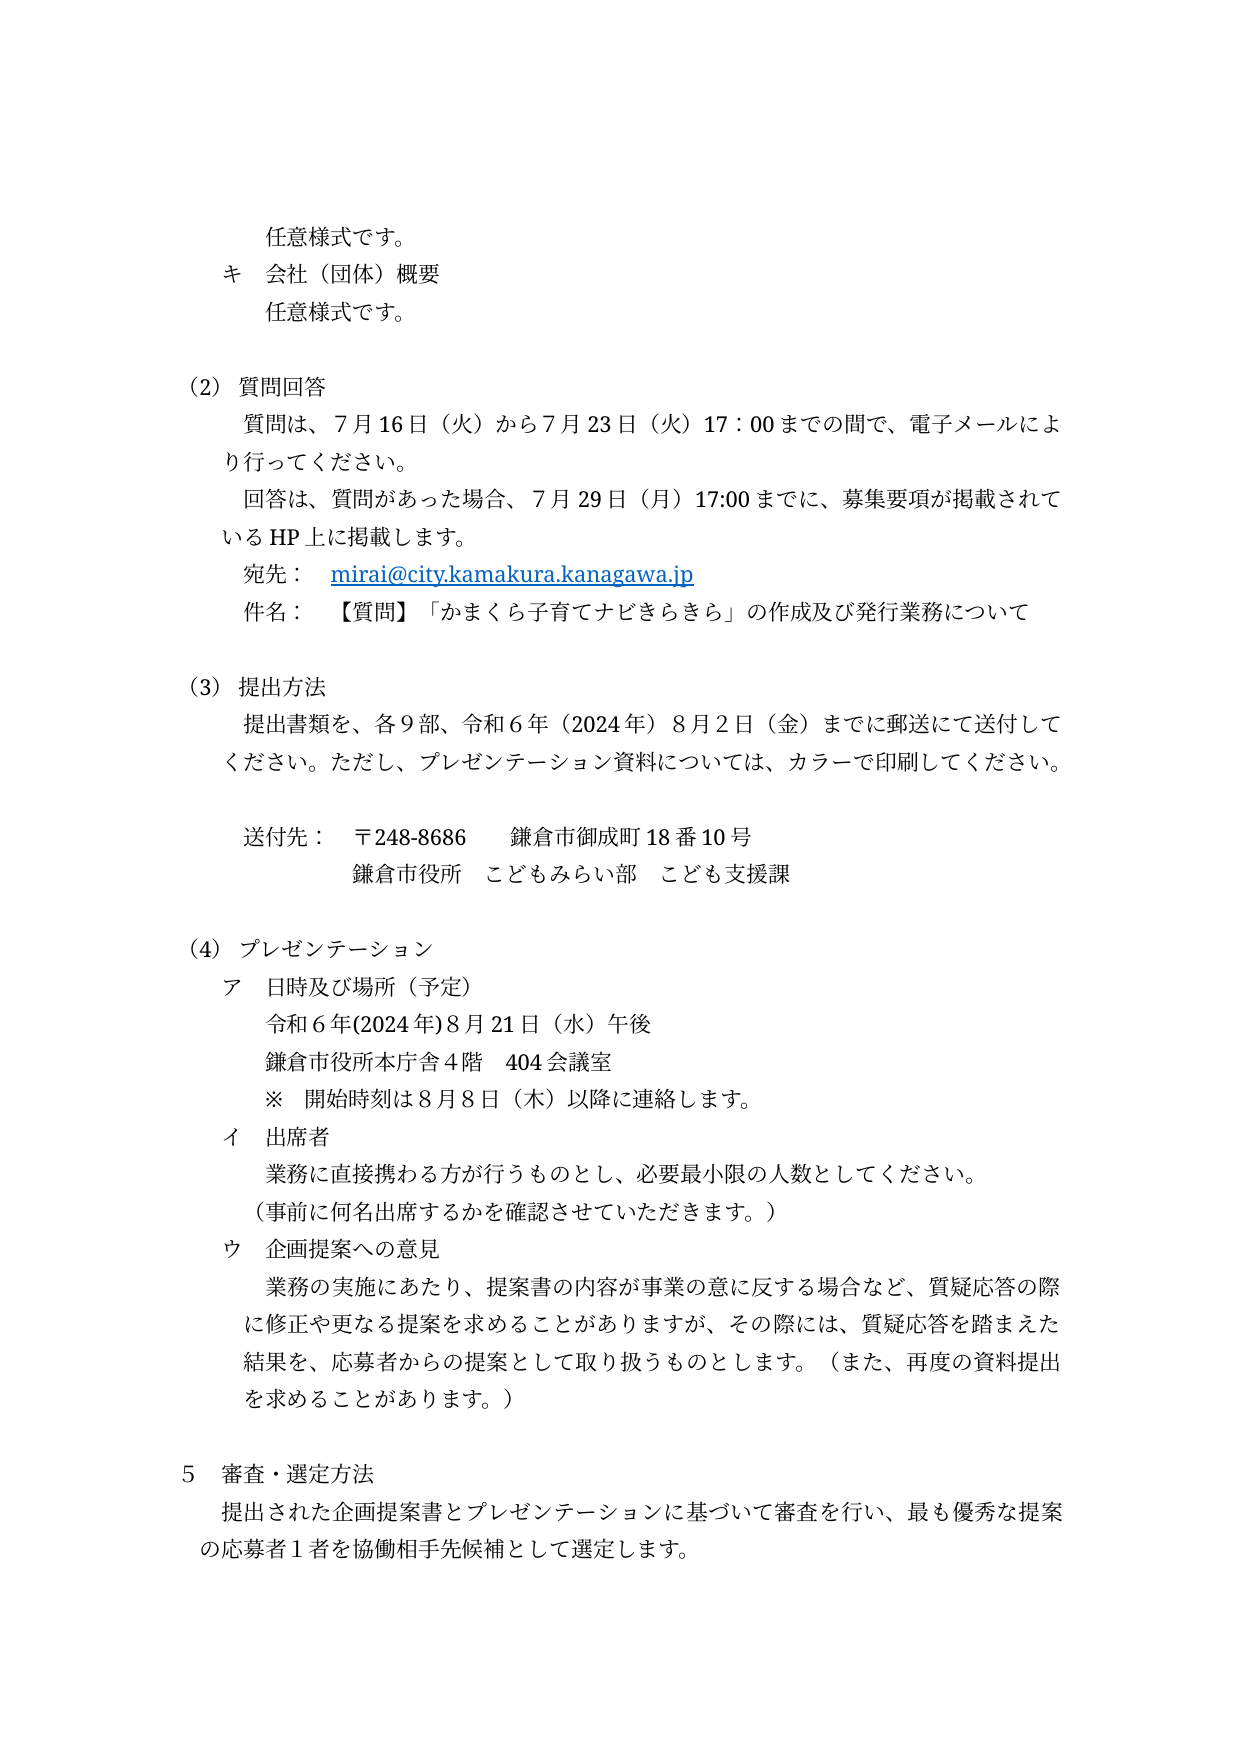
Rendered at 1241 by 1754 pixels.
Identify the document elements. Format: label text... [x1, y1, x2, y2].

text ※ 開始時刻は８月８日（木）以降に連絡します。 [177, 1079, 1063, 1117]
text ウ 企画提案への意見 [177, 1229, 1063, 1267]
text 令和６年(2024年)８月21日（水）午後 [177, 1004, 1063, 1042]
text 業務の実施にあたり、提案書の内容が事業の意に反する場合など、質疑応答の際に修正や更なる提案を求めることがありますが、その際には、質疑応答を踏まえた結果を、応募者からの提案として取り扱うものとします。（また、再度の資料提出を求めることがあります。） [177, 1267, 1063, 1417]
text 業務に直接携わる方が行うものとし、必要最小限の人数としてください。 [243, 1154, 1063, 1192]
text 回答は、質問があった場合、７月29日（月）17:00までに、募集要項が掲載されているHP上に掲載します。 [221, 479, 1063, 554]
text ５ 審査・選定方法 [177, 1454, 1063, 1492]
text イ 出席者 [177, 1117, 1063, 1154]
text 質問は、７月16日（火）から７月23日（火）17：00までの間で、電子メールにより行ってください。 [221, 404, 1063, 479]
text 鎌倉市役所本庁舎４階 404会議室 [177, 1042, 1063, 1079]
text 提出された企画提案書とプレゼンテーションに基づいて審査を行い、最も優秀な提案の応募者１者を協働相手先候補として選定します。 [177, 1492, 1063, 1567]
text 件名： 【質問】「かまくら子育てナビきらきら」の作成及び発行業務について [221, 592, 1063, 629]
text 鎌倉市役所 こどもみらい部 こども支援課 [177, 854, 1063, 892]
text （3） 提出方法 [177, 667, 1063, 704]
text キ 会社（団体）概要 [177, 254, 1063, 292]
text （4） プレゼンテーション [177, 929, 1063, 967]
text 提出書類を、各９部、令和６年（2024年）８月２日（金）までに郵送にて送付して [177, 704, 1063, 742]
text ア 日時及び場所（予定） [177, 967, 1063, 1004]
text ください。ただし、プレゼンテーション資料については、カラーで印刷してください。 [177, 742, 1063, 779]
text 任意様式です。 [177, 292, 1063, 329]
text （事前に何名出席するかを確認させていただきます。） [177, 1192, 1063, 1229]
text 送付先： 〒248-8686 鎌倉市御成町18番10号 [177, 817, 1063, 854]
text （2） 質問回答 [177, 367, 1063, 404]
text 任意様式です。 [177, 217, 1063, 254]
text 宛先： mirai@city.kamakura.kanagawa.jp [221, 554, 1063, 592]
